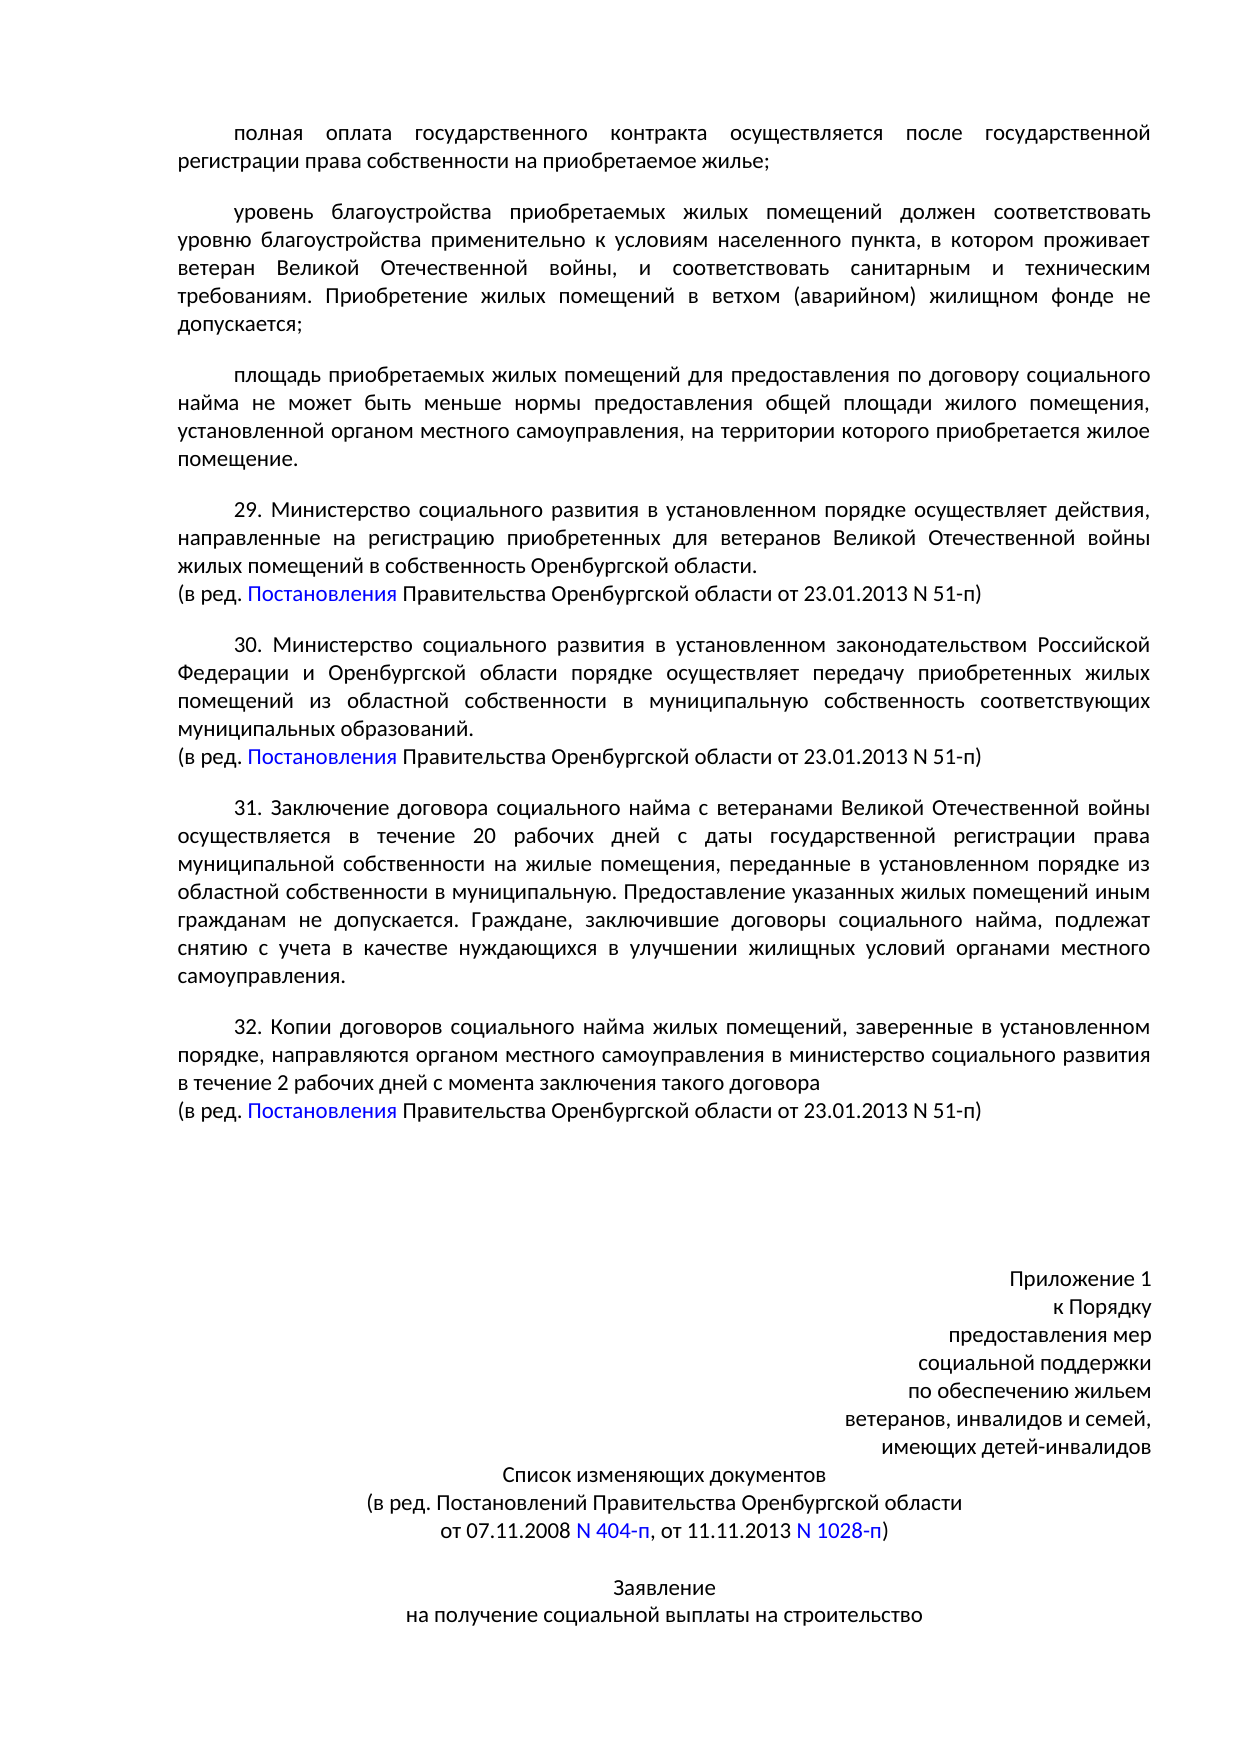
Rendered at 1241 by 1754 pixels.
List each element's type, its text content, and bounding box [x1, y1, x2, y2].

text социальной поддержки [177, 1348, 1152, 1376]
text 30. Министерство социального развития в установленном законодательством Российской Федерации и Оренбургской области порядке осуществляет передачу приобретенных жилых помещений из областной собственности в муниципальную собственность соответствующих муниципальных образований. [177, 630, 1152, 742]
text Приложение 1 [177, 1264, 1152, 1292]
text на получение социальной выплаты на строительство [177, 1601, 1152, 1629]
text полная оплата государственного контракта осуществляется после государственной регистрации права собственности на приобретаемое жилье; [177, 118, 1152, 174]
text уровень благоустройства приобретаемых жилых помещений должен соответствовать уровню благоустройства применительно к условиям населенного пункта, в котором проживает ветеран Великой Отечественной войны, и соответствовать санитарным и техническим требованиям. Приобретение жилых помещений в ветхом (аварийном) жилищном фонде не допускается; [177, 197, 1152, 337]
text 31. Заключение договора социального найма с ветеранами Великой Отечественной войны осуществляется в течение 20 рабочих дней с даты государственной регистрации права муниципальной собственности на жилые помещения, переданные в установленном порядке из областной собственности в муниципальную. Предоставление указанных жилых помещений иным гражданам не допускается. Граждане, заключившие договоры социального найма, подлежат снятию с учета в качестве нуждающихся в улучшении жилищных условий органами местного самоуправления. [177, 793, 1152, 989]
text (в ред. Постановлений Правительства Оренбургской области [177, 1488, 1152, 1517]
text (в ред. Постановления Правительства Оренбургской области от 23.01.2013 N 51-п) [177, 742, 1152, 770]
text Список изменяющих документов [177, 1461, 1152, 1488]
text (в ред. Постановления Правительства Оренбургской области от 23.01.2013 N 51-п) [177, 1096, 1152, 1124]
text от 07.11.2008 N 404-п, от 11.11.2013 N 1028-п) [177, 1517, 1152, 1544]
text к Порядку [177, 1292, 1152, 1320]
text имеющих детей-инвалидов [177, 1432, 1152, 1461]
text предоставления мер [177, 1320, 1152, 1348]
text по обеспечению жильем [177, 1376, 1152, 1404]
text 32. Копии договоров социального найма жилых помещений, заверенные в установленном порядке, направляются органом местного самоуправления в министерство социального развития в течение 2 рабочих дней с момента заключения такого договора [177, 1012, 1152, 1096]
text (в ред. Постановления Правительства Оренбургской области от 23.01.2013 N 51-п) [177, 579, 1152, 607]
text Заявление [177, 1573, 1152, 1601]
text ветеранов, инвалидов и семей, [177, 1404, 1152, 1432]
text площадь приобретаемых жилых помещений для предоставления по договору социального найма не может быть меньше нормы предоставления общей площади жилого помещения, установленной органом местного самоуправления, на территории которого приобретается жилое помещение. [177, 360, 1152, 472]
text 29. Министерство социального развития в установленном порядке осуществляет действия, направленные на регистрацию приобретенных для ветеранов Великой Отечественной войны жилых помещений в собственность Оренбургской области. [177, 495, 1152, 579]
